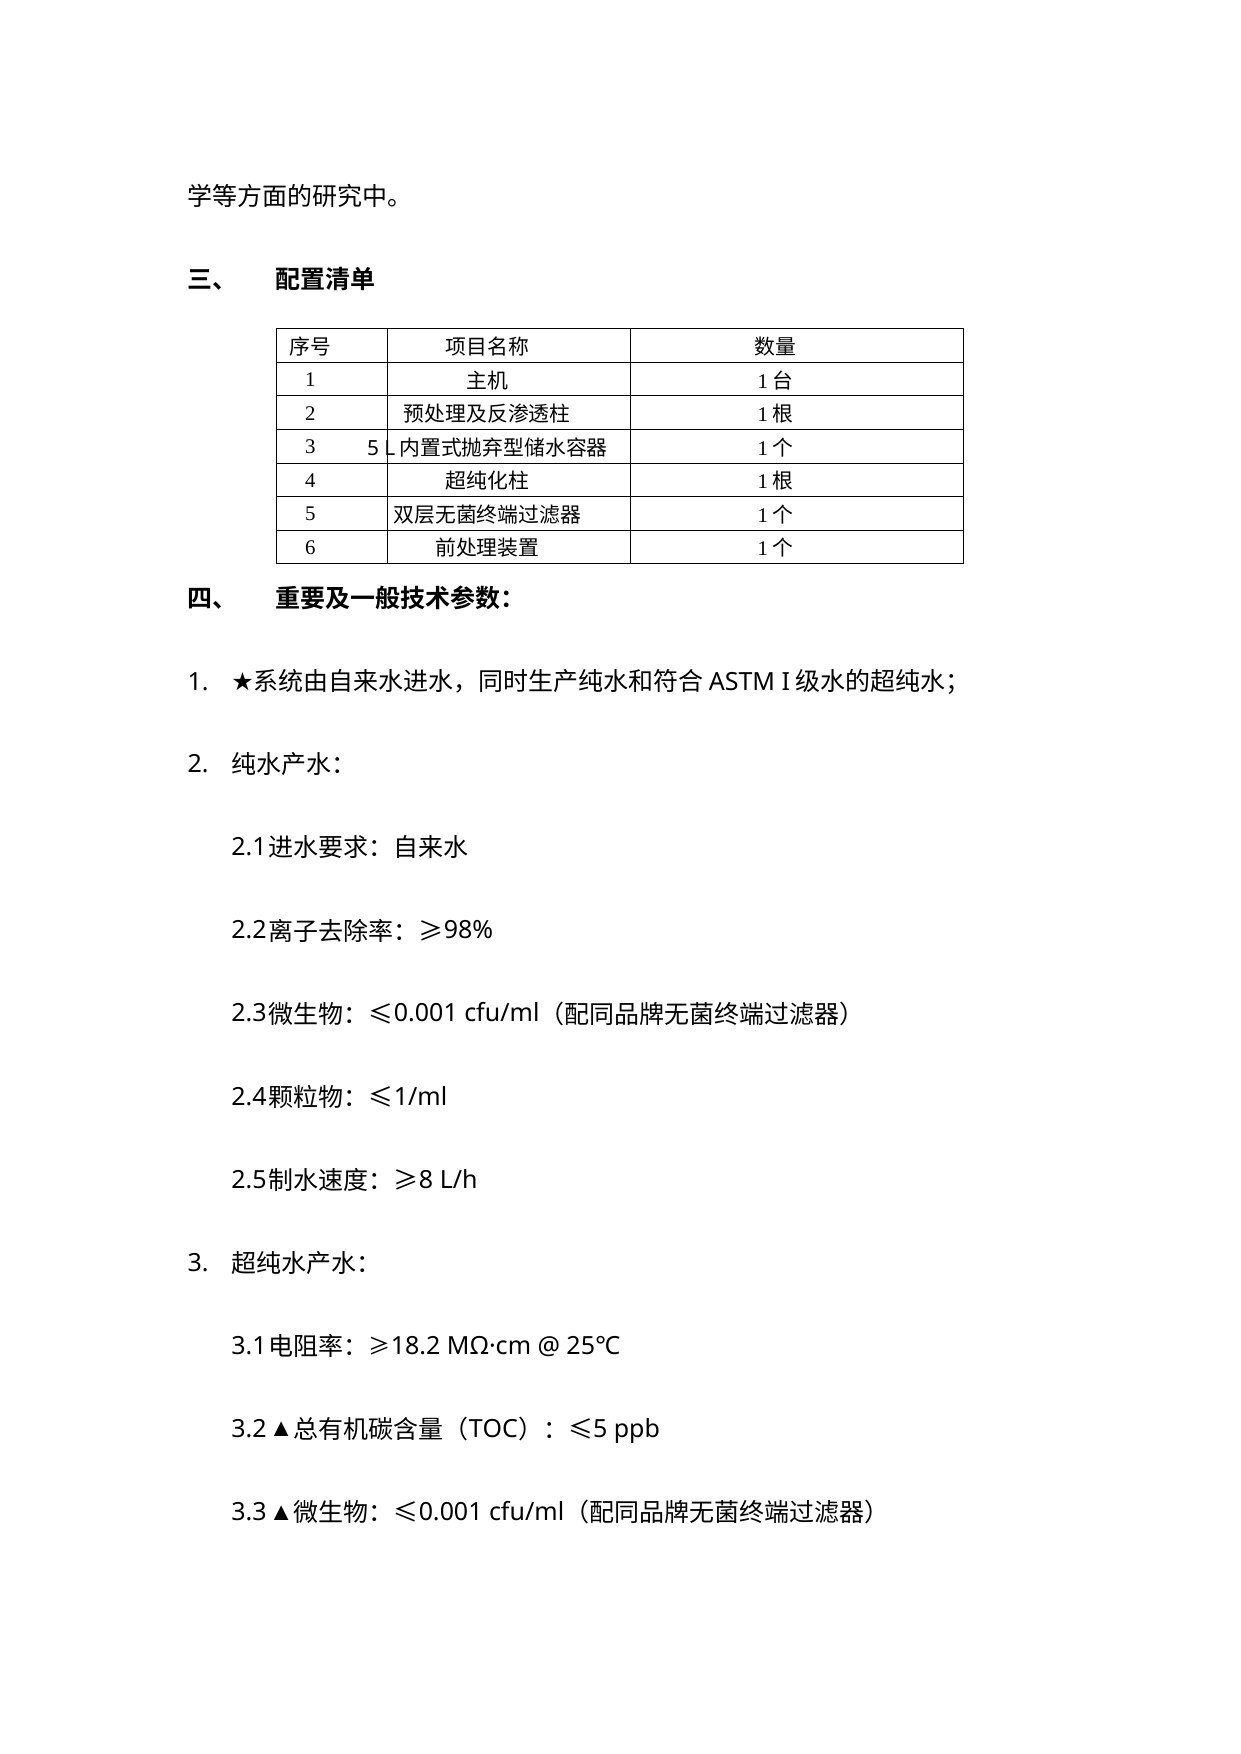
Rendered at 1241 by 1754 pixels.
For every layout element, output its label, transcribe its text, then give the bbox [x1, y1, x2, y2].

table_cell 1个 [631, 430, 963, 462]
list 超纯水产水： [187, 1229, 1053, 1294]
table_cell 双层无菌终端过滤器 [388, 497, 630, 529]
table_cell 超纯化柱 [388, 464, 630, 496]
table_header 数量 [631, 329, 963, 362]
list ★系统由自来水进水，同时生产纯水和符合ASTM I级水的超纯水； [187, 647, 1053, 712]
table_header 序号 [277, 329, 387, 362]
table_cell 1根 [631, 396, 963, 429]
table_cell 6 [277, 531, 387, 563]
table_cell 1个 [631, 531, 963, 563]
list 颗粒物：≤1/ml [231, 1063, 1053, 1128]
table_cell 5 L内置式抛弃型储水容器 [388, 430, 630, 462]
table_cell 1个 [631, 497, 963, 529]
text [187, 162, 1053, 227]
list 微生物：≤0.001 cfu/ml（配同品牌无菌终端过滤器） [231, 980, 1053, 1045]
table_cell 1 [277, 363, 387, 395]
list 配置清单 [187, 245, 1053, 310]
list 制水速度：≥8 L/h [231, 1146, 1053, 1211]
list 纯水产水： [187, 730, 1053, 795]
table_cell 前处理装置 [388, 531, 630, 563]
list 进水要求：自来水 [231, 813, 1053, 878]
table_cell 3 [277, 430, 387, 462]
table_header 项目名称 [388, 329, 630, 362]
list 电阻率：≥18.2 MΩ·cm @ 25℃ [231, 1312, 1053, 1377]
table_cell 4 [277, 464, 387, 496]
table_cell 预处理及反渗透柱 [388, 396, 630, 429]
table_cell 2 [277, 396, 387, 429]
list ▲微生物：≤0.001 cfu/ml（配同品牌无菌终端过滤器） [231, 1478, 1053, 1543]
list 离子去除率：≥98% [231, 897, 1053, 962]
list ▲总有机碳含量（TOC）：≤5 ppb [231, 1395, 1053, 1460]
table_cell 1台 [631, 363, 963, 395]
table_cell 5 [277, 497, 387, 529]
list 重要及一般技术参数： [187, 564, 1053, 629]
table_cell 1根 [631, 464, 963, 496]
table_cell 主机 [388, 363, 630, 395]
